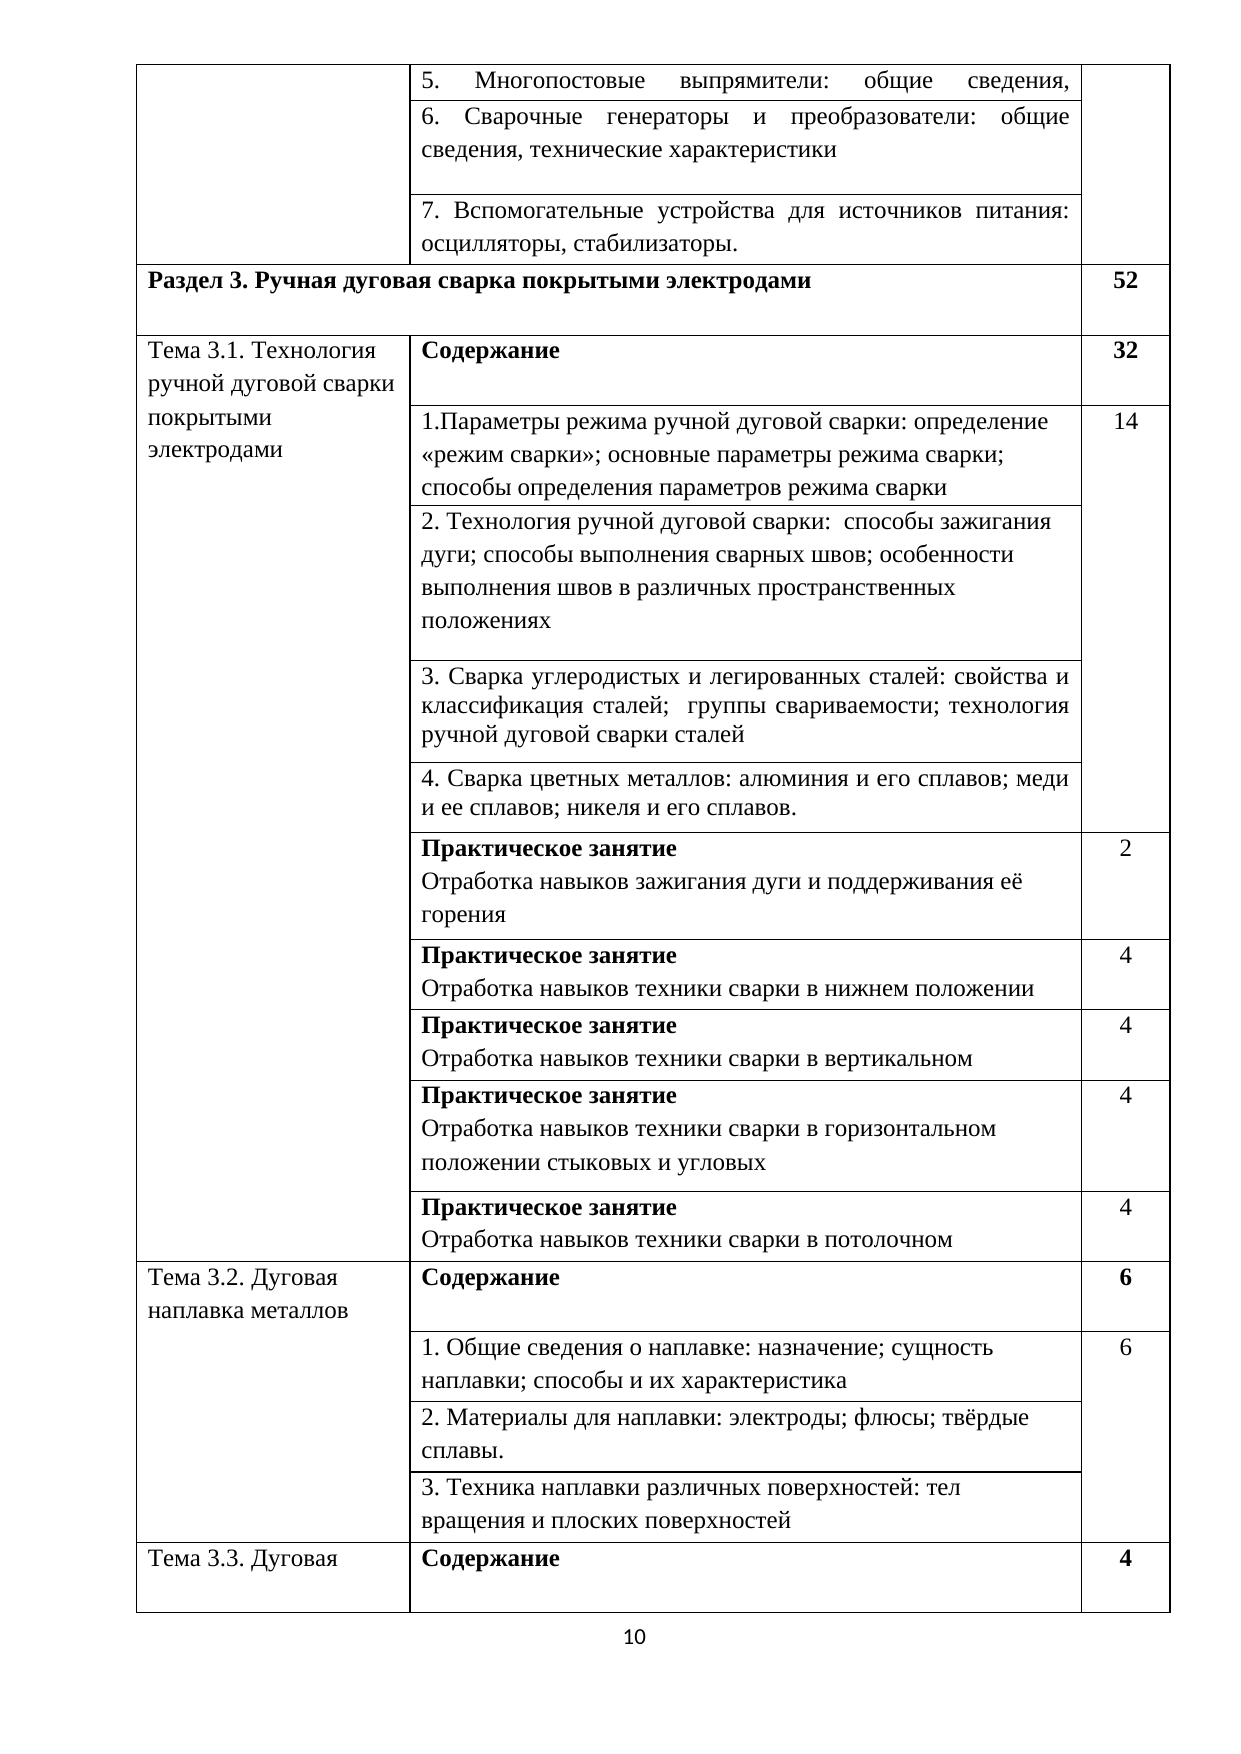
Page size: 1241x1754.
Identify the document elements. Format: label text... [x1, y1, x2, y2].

table_cell Практическое занятие Отработка навыков техники сварки в нижнем положении стыковых и угловых швов [411, 940, 1081, 1009]
table_cell 4 [1082, 1543, 1169, 1612]
table_cell 32 [1082, 336, 1169, 405]
table_cell 3. Сварка углеродистых и легированных сталей: свойства и классификация сталей; группы свариваемости; технология ручной дуговой сварки сталей [411, 661, 1081, 762]
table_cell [137, 1543, 409, 1612]
table_cell Содержание [411, 1543, 1081, 1612]
table_cell 2 [1082, 833, 1169, 939]
table_cell 4 [1082, 940, 1169, 1009]
table_cell Практическое занятие Отработка навыков зажигания дуги и поддерживания её горения [411, 833, 1081, 939]
table_cell 7. Вспомогательные устройства для источников питания: осцилляторы, стабилизаторы. [411, 195, 1081, 264]
table_cell 14 [1082, 406, 1169, 832]
table_cell 1. Общие сведения о наплавке: назначение; сущность наплавки; способы и их характеристика [411, 1332, 1081, 1401]
table_cell 3. Техника наплавки различных поверхностей: тел вращения и плоских поверхностей [411, 1473, 1081, 1542]
table_cell 4 [1082, 1010, 1169, 1079]
table_cell Практическое занятие Отработка навыков техники сварки в вертикальном положении стыковых и угловых швов иугловыхшвов [411, 1010, 1081, 1079]
table_cell Содержание [411, 336, 1081, 405]
table_cell 2. Материалы для наплавки: электроды; флюсы; твёрдые сплавы. [411, 1402, 1081, 1471]
table_cell 4 [1082, 1192, 1169, 1261]
table_cell Практическое занятие Отработка навыков техники сварки в горизонтальном положении стыковых и угловых швов [411, 1081, 1081, 1191]
table_cell 6 [1082, 1332, 1169, 1542]
table_cell Раздел 3. Ручная дуговая сварка покрытыми электродами [137, 265, 1081, 334]
table_cell Практическое занятие Отработка навыков техники сварки в потолочном положении стыковых и угловых швов [411, 1192, 1081, 1261]
table_cell 2. Технология ручной дуговой сварки: способы зажигания дуги; способы выполнения сварных швов; особенности выполнения швов в различных пространственных положениях [411, 506, 1081, 660]
table_cell 4 [1082, 1081, 1169, 1191]
table_cell Содержание [411, 1262, 1081, 1331]
table_cell Тема 3.2. Дуговая наплавка металлов [137, 1262, 409, 1542]
table_cell 4. Сварка цветных металлов: алюминия и его сплавов; меди и ее сплавов; никеля и его сплавов. [411, 763, 1081, 832]
table_cell 6 [1082, 1262, 1169, 1331]
table_cell 6. Сварочные генераторы и преобразователи: общие сведения, технические характеристики [411, 101, 1081, 194]
table_cell 5. Многопостовые выпрямители: общие сведения, технические характеристики. [411, 65, 1081, 100]
table_cell 1.Параметры режима ручной дуговой сварки: определение «режим сварки»; основные параметры режима сварки; способы определения параметров режима сварки (расчетный, опытный, табличный и графический); влияние параметров режима сварки на геометрические размеры сварного шва [411, 406, 1081, 505]
table_cell Тема 3.1. Технология ручной дуговой сварки покрытыми электродами [137, 336, 409, 1261]
table_cell 52 [1082, 265, 1169, 334]
